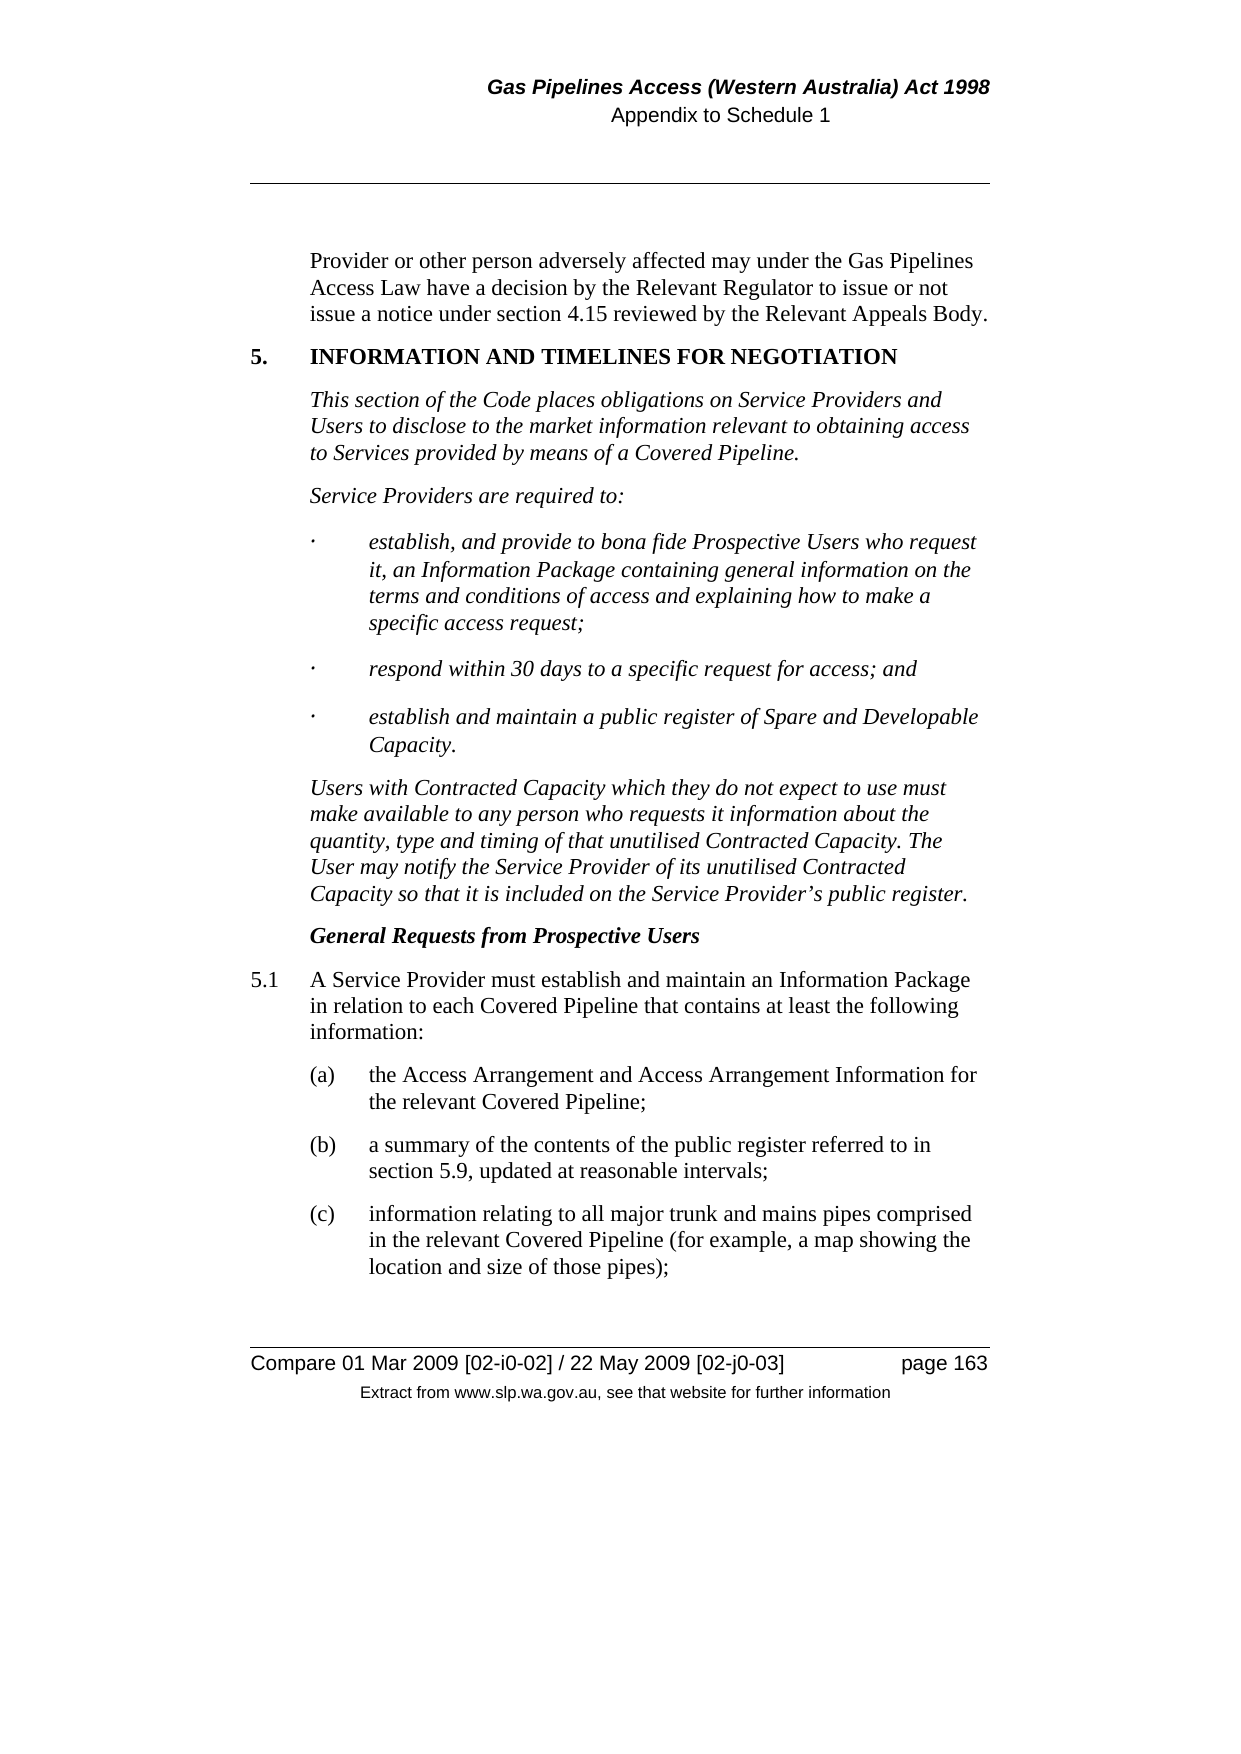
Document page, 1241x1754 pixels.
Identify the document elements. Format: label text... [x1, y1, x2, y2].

text Users with Contracted Capacity which they do not expect to use must make available to any person who requests it information about the quantity, type and timing of that unutilised Contracted Capacity. The User may notify the Service Provider of its unutilised Contracted Capacity so that it is included on the Service Provider’s public register. [309, 774, 990, 906]
text (b) a summary of the contents of the public register referred to in section 5.9, updated at reasonable intervals; [250, 1131, 990, 1183]
text 5.1 A Service Provider must establish and maintain an Information Package in relation to each Covered Pipeline that contains at least the following information: [250, 966, 990, 1045]
text 5. INFORMATION AND TIMELINES FOR NEGOTIATION [250, 343, 990, 369]
text · establish, and provide to bona fide Prospective Users who request it, an Information Package containing general information on the terms and conditions of access and explaining how to make a specific access request; [309, 525, 990, 635]
text · respond within 30 days to a specific request for access; and [309, 652, 990, 683]
text · establish and maintain a public register of Spare and Developable Capacity. [309, 700, 990, 757]
text General Requests from Prospective Users [250, 923, 990, 949]
text Service Providers are required to: [309, 482, 990, 508]
text (a) the Access Arrangement and Access Arrangement Information for the relevant Covered Pipeline; [250, 1061, 990, 1114]
text This section of the Code places obligations on Service Providers and Users to disclose to the market information relevant to obtaining access to Services provided by means of a Covered Pipeline. [309, 386, 990, 465]
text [250, 247, 990, 327]
text (c) information relating to all major trunk and mains pipes comprised in the relevant Covered Pipeline (for example, a map showing the location and size of those pipes); [250, 1200, 990, 1279]
